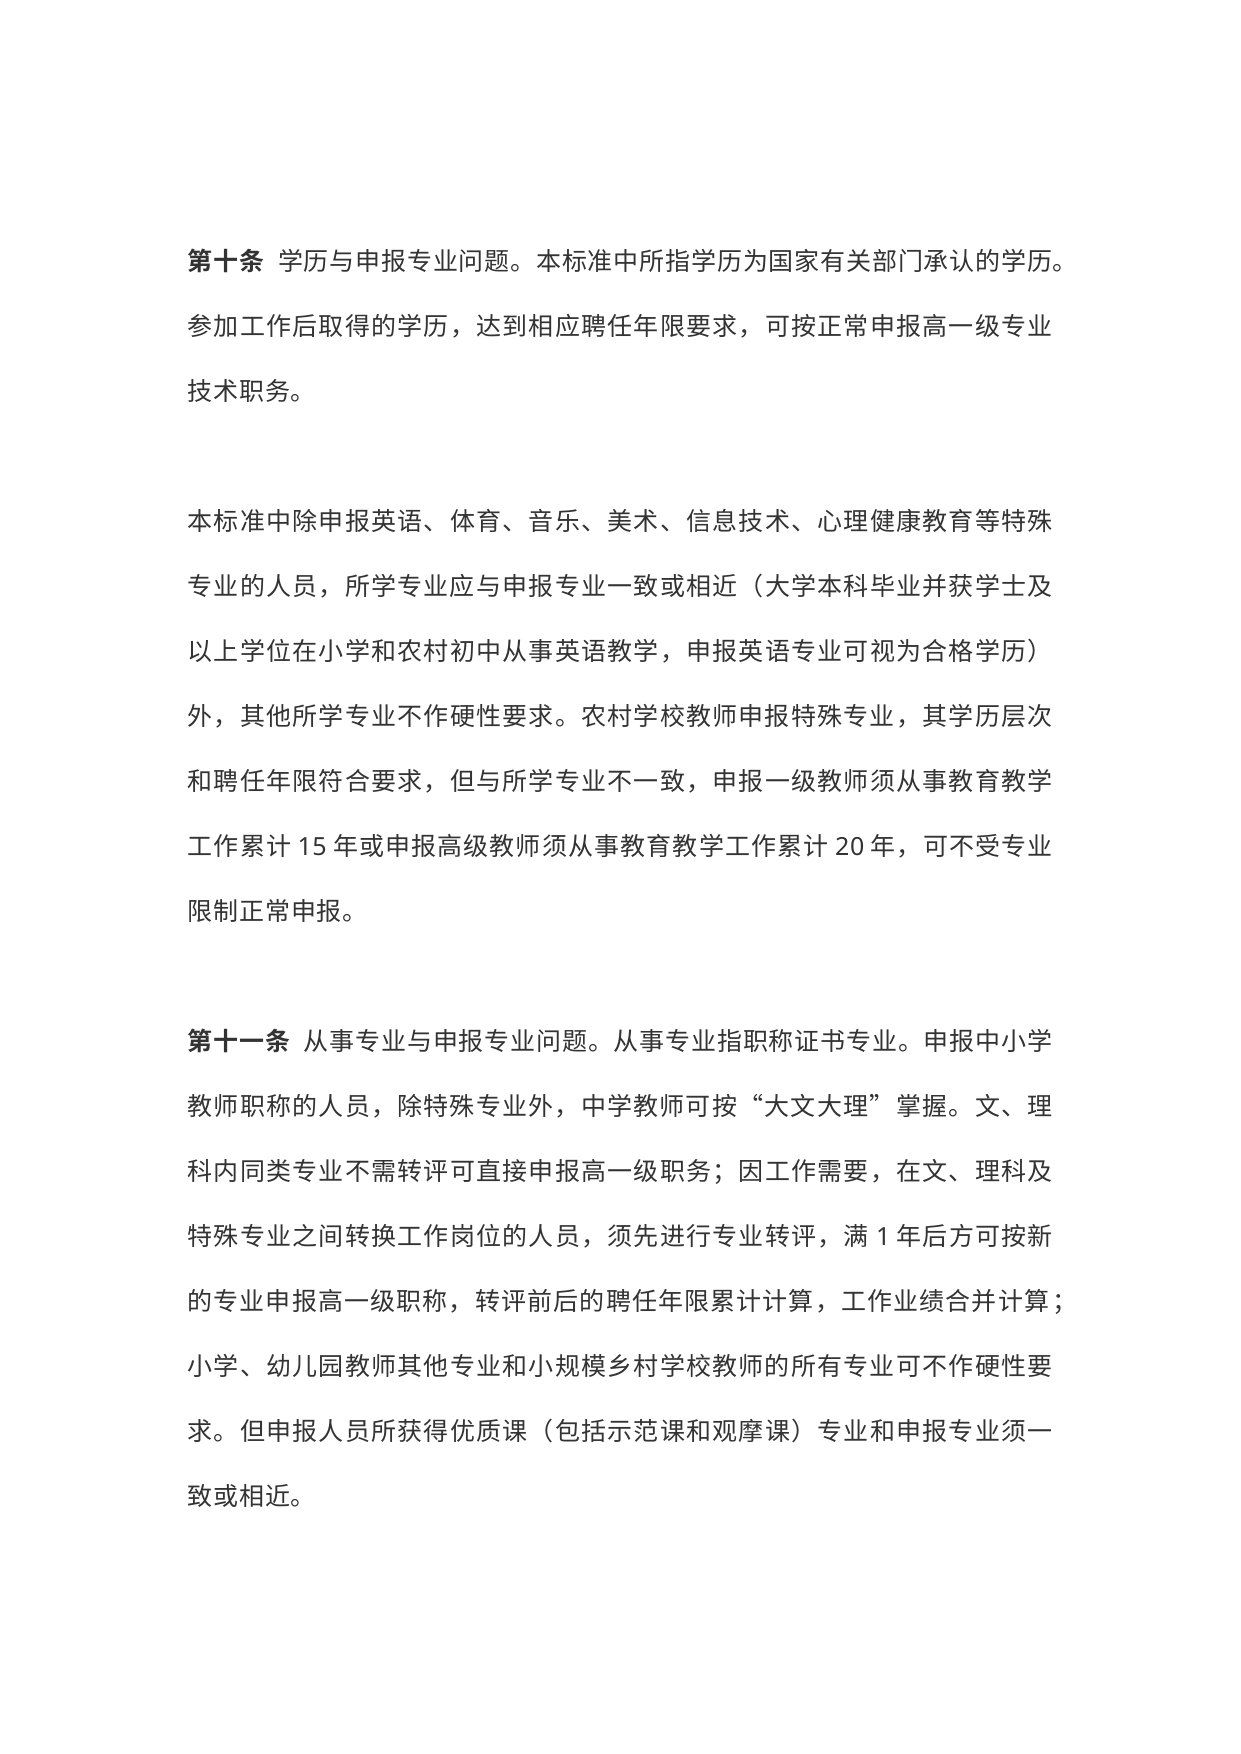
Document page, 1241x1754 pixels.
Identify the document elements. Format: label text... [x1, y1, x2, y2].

text 第十一条 从事专业与申报专业问题。从事专业指职称证书专业。申报中小学教师职称的人员，除特殊专业外，中学教师可按“大文大理”掌握。文、理科内同类专业不需转评可直接申报高一级职务；因工作需要，在文、理科及特殊专业之间转换工作岗位的人员，须先进行专业转评，满1年后方可按新的专业申报高一级职称，转评前后的聘任年限累计计算，工作业绩合并计算；小学、幼儿园教师其他专业和小规模乡村学校教师的所有专业可不作硬性要求。但申报人员所获得优质课（包括示范课和观摩课）专业和申报专业须一致或相近。 [187, 942, 1053, 1527]
text 本标准中除申报英语、体育、音乐、美术、信息技术、心理健康教育等特殊专业的人员，所学专业应与申报专业一致或相近（大学本科毕业并获学士及以上学位在小学和农村初中从事英语教学，申报英语专业可视为合格学历）外，其他所学专业不作硬性要求。农村学校教师申报特殊专业，其学历层次和聘任年限符合要求，但与所学专业不一致，申报一级教师须从事教育教学工作累计15年或申报高级教师须从事教育教学工作累计20年，可不受专业限制正常申报。 [187, 422, 1053, 942]
text 第十条 学历与申报专业问题。本标准中所指学历为国家有关部门承认的学历。参加工作后取得的学历，达到相应聘任年限要求，可按正常申报高一级专业技术职务。 [187, 162, 1053, 422]
